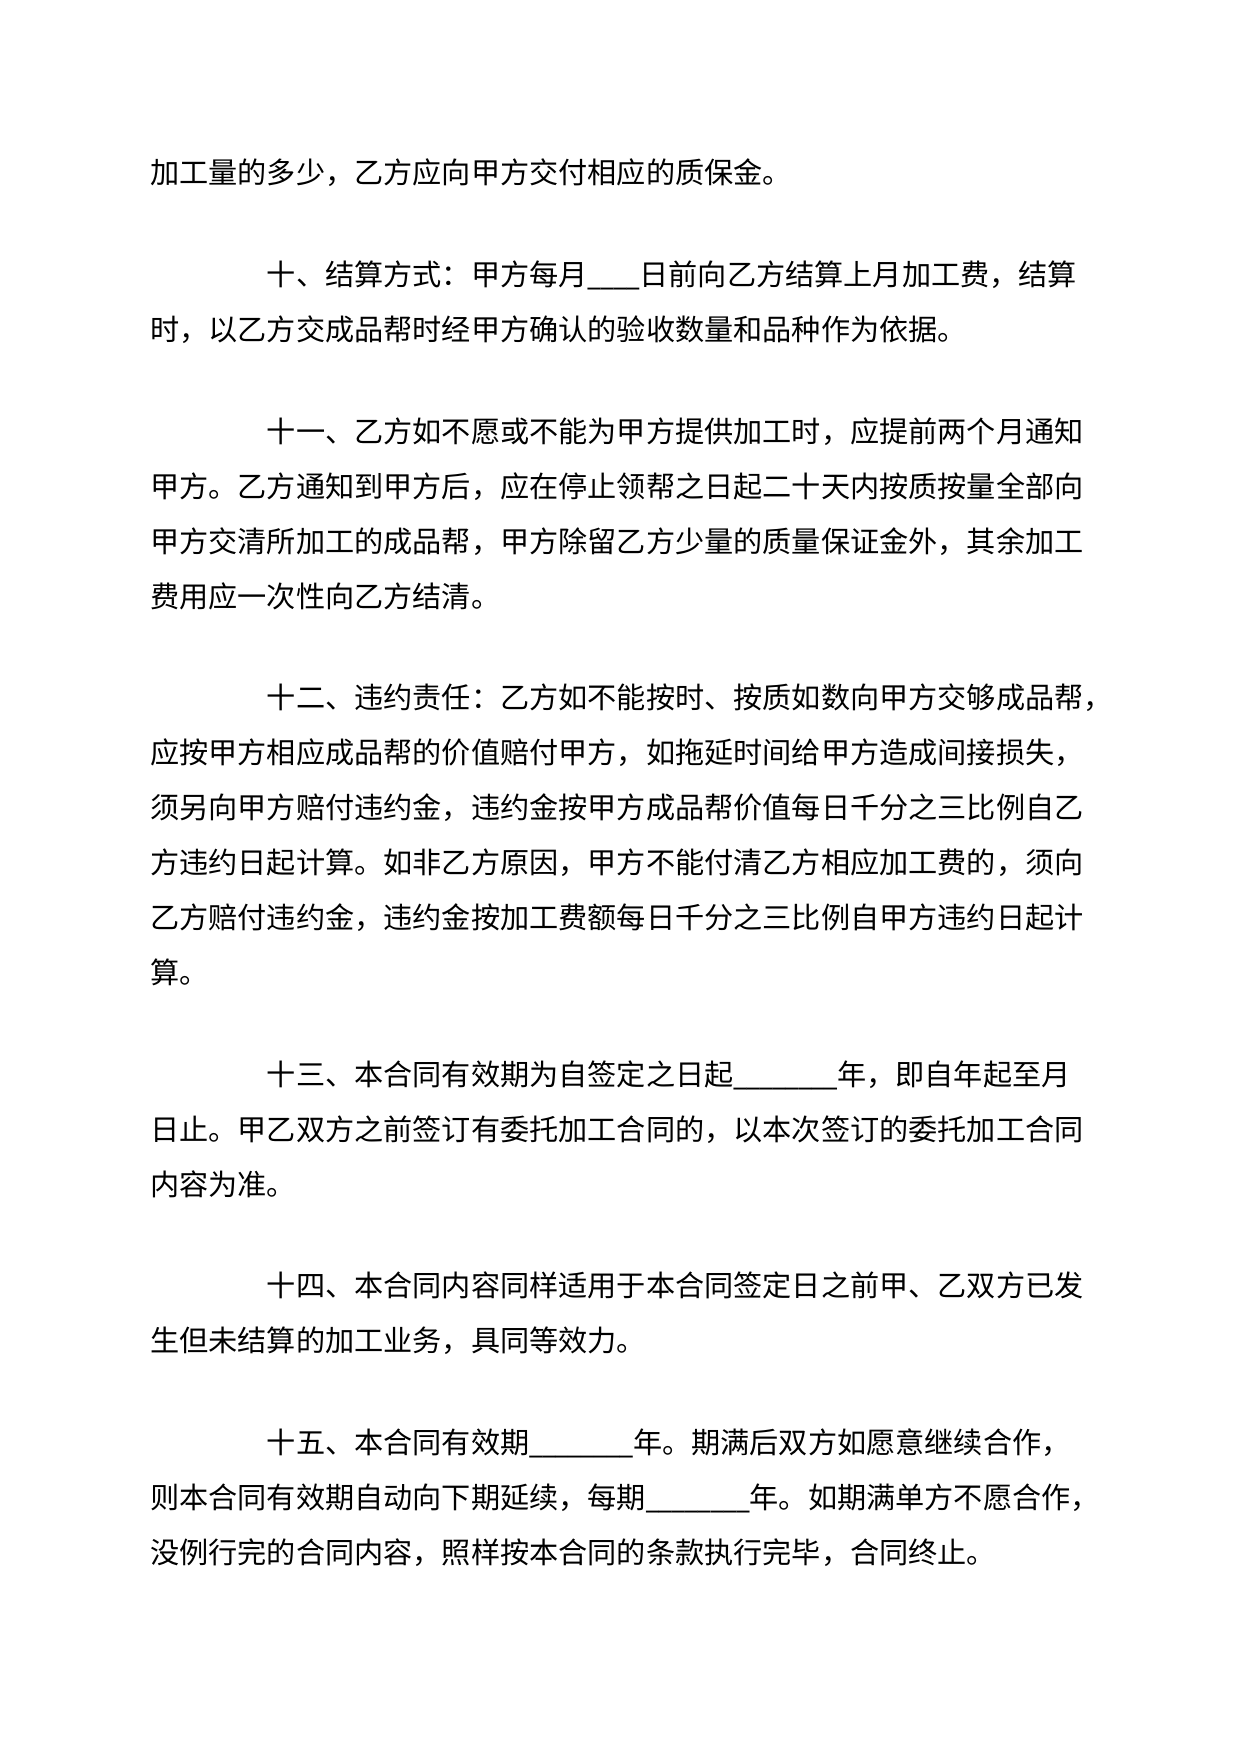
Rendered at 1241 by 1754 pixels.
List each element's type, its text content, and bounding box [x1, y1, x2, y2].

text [150, 150, 1090, 192]
text 十二、违约责任：乙方如不能按时、按质如数向甲方交够成品帮，应按甲方相应成品帮的价值赔付甲方，如拖延时间给甲方造成间接损失，须另向甲方赔付违约金，违约金按甲方成品帮价值每日千分之三比例自乙方违约日起计算。如非乙方原因，甲方不能付清乙方相应加工费的，须向乙方赔付违约金，违约金按加工费额每日千分之三比例自甲方违约日起计算。 [150, 675, 1090, 992]
text 十一、乙方如不愿或不能为甲方提供加工时，应提前两个月通知甲方。乙方通知到甲方后，应在停止领帮之日起二十天内按质按量全部向甲方交清所加工的成品帮，甲方除留乙方少量的质量保证金外，其余加工费用应一次性向乙方结清。 [150, 408, 1090, 616]
text 十五、本合同有效期________年。期满后双方如愿意继续合作，则本合同有效期自动向下期延续，每期________年。如期满单方不愿合作，没例行完的合同内容，照样按本合同的条款执行完毕，合同终止。 [150, 1419, 1090, 1572]
text 十四、本合同内容同样适用于本合同签定日之前甲、乙双方已发生但未结算的加工业务，具同等效力。 [150, 1263, 1090, 1360]
text 十三、本合同有效期为自签定之日起________年，即自年起至月日止。甲乙双方之前签订有委托加工合同的，以本次签订的委托加工合同内容为准。 [150, 1051, 1090, 1203]
text 十、结算方式：甲方每月____日前向乙方结算上月加工费，结算时，以乙方交成品帮时经甲方确认的验收数量和品种作为依据。 [150, 252, 1090, 349]
